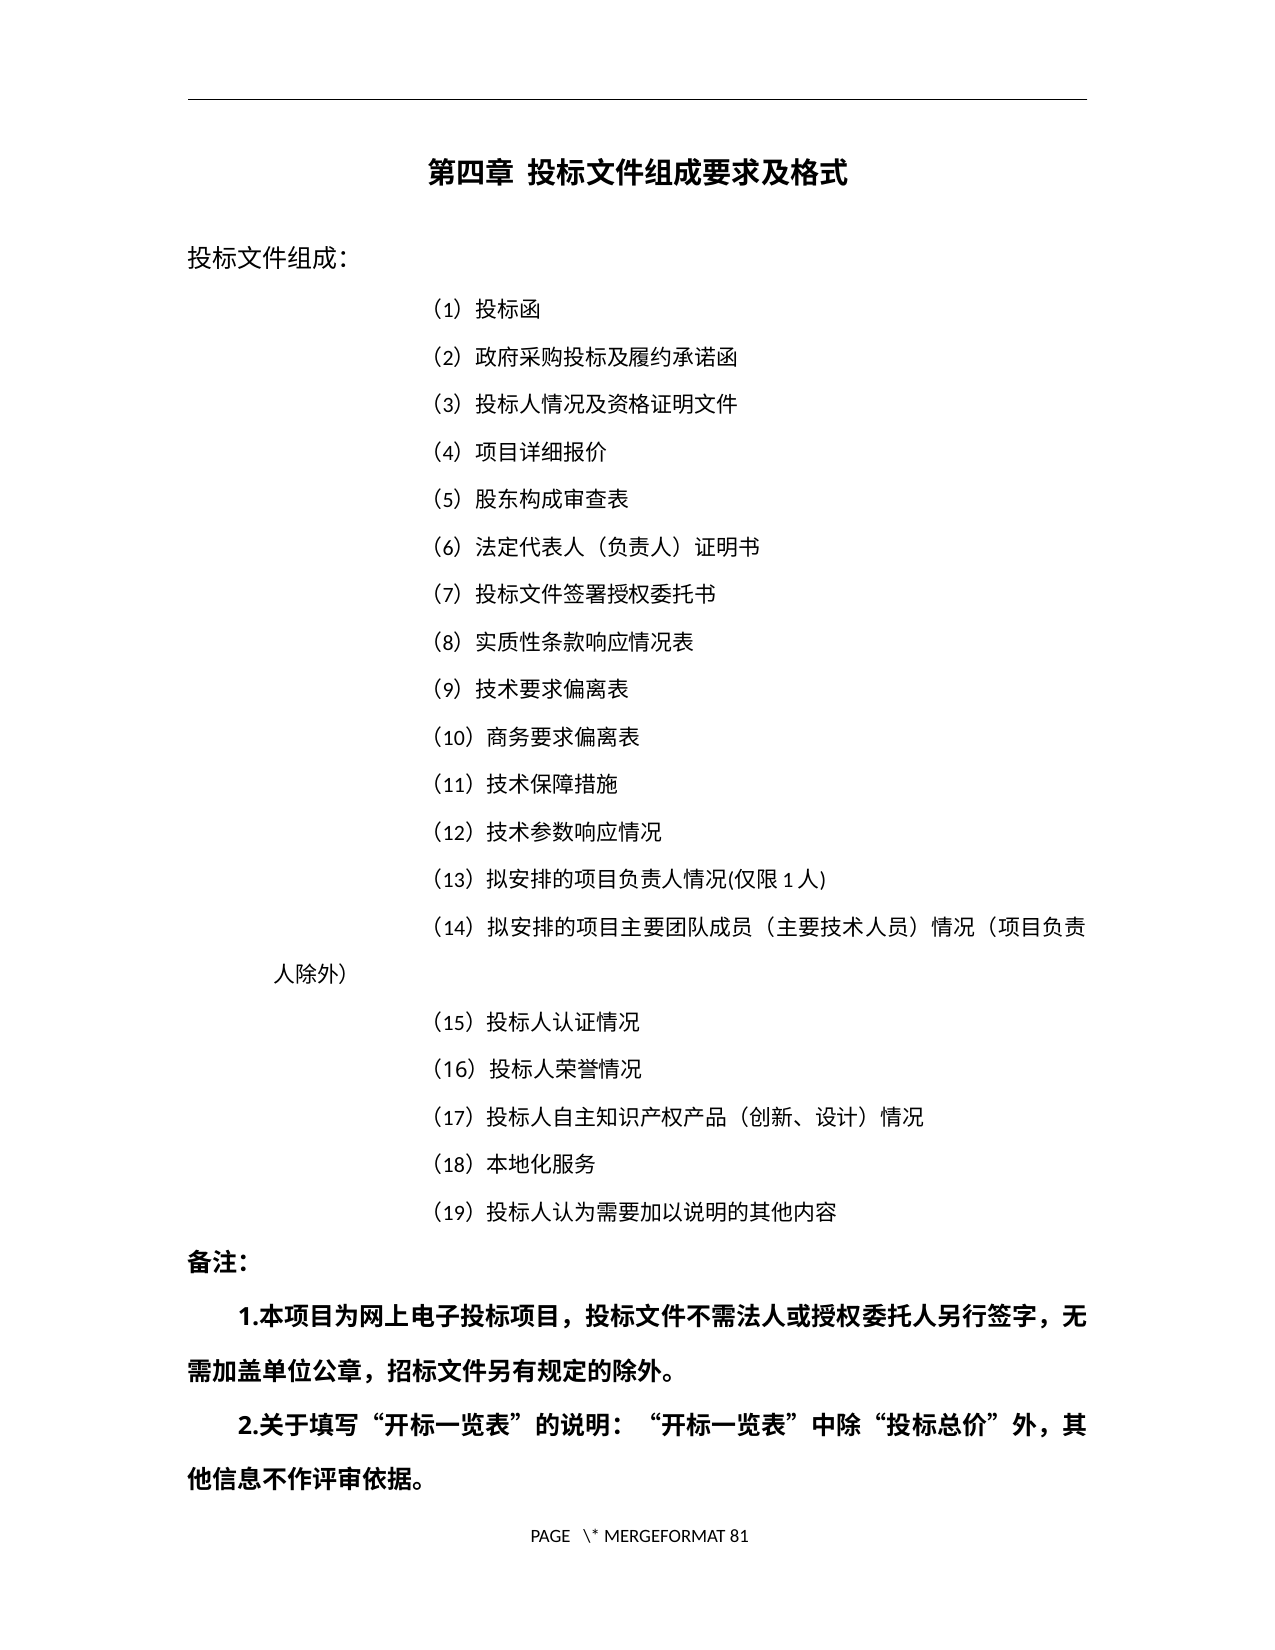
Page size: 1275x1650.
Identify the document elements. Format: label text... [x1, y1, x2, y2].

text （7）投标文件签署授权委托书 [273, 577, 1087, 609]
text （19）投标人认为需要加以说明的其他内容 [273, 1195, 1087, 1227]
text （5）股东构成审查表 [273, 482, 1087, 514]
text （18）本地化服务 [273, 1147, 1087, 1179]
text （12）技术参数响应情况 [273, 815, 1087, 847]
text （3）投标人情况及资格证明文件 [273, 387, 1087, 419]
text （6）法定代表人（负责人）证明书 [273, 530, 1087, 562]
text （16）投标人荣誉情况 [273, 1052, 1087, 1084]
text （2）政府采购投标及履约承诺函 [273, 340, 1087, 372]
text （14）拟安排的项目主要团队成员（主要技术人员）情况（项目负责人除外） [273, 910, 1087, 989]
text （17）投标人自主知识产权产品（创新、设计）情况 [273, 1100, 1087, 1132]
text （10）商务要求偏离表 [273, 720, 1087, 752]
text （8）实质性条款响应情况表 [273, 625, 1087, 657]
text （9）技术要求偏离表 [273, 672, 1087, 704]
text （11）技术保障措施 [273, 767, 1087, 799]
text （4）项目详细报价 [273, 435, 1087, 467]
text （1）投标函 [273, 292, 1087, 324]
text 投标文件组成： [187, 238, 1087, 274]
text 备注： [187, 1242, 1087, 1279]
text （13）拟安排的项目负责人情况(仅限1人) [273, 862, 1087, 894]
text 1.本项目为网上电子投标项目，投标文件不需法人或授权委托人另行签字，无需加盖单位公章，招标文件另有规定的除外。 [187, 1297, 1087, 1387]
text 第四章 投标文件组成要求及格式 [187, 150, 1087, 192]
text （15）投标人认证情况 [273, 1005, 1087, 1037]
text 2.关于填写“开标一览表”的说明：“开标一览表”中除“投标总价”外，其他信息不作评审依据。 [187, 1406, 1087, 1496]
